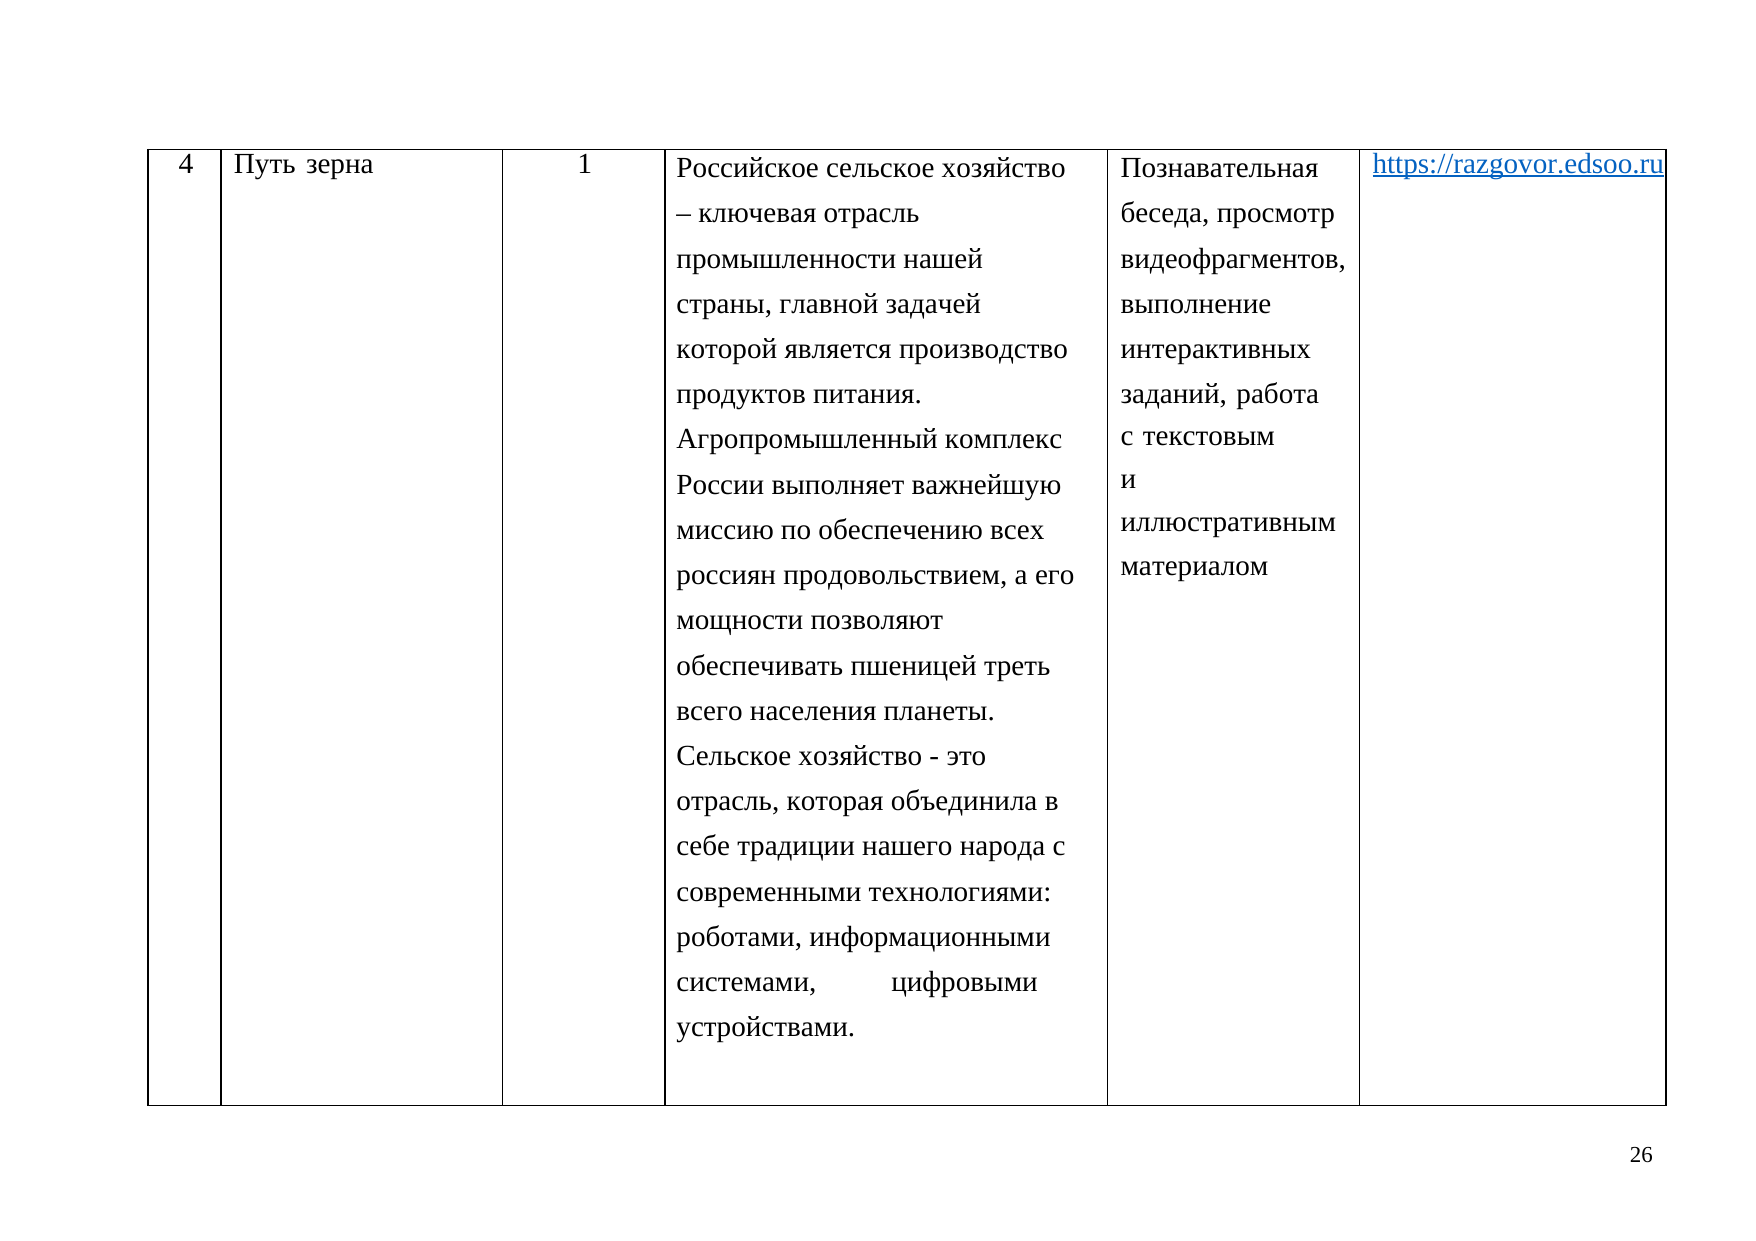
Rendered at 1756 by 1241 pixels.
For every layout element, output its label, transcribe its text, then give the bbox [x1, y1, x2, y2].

table_header Познавательная беседа, просмотр видеофрагментов, выполнение интерактивных заданий, работа с текстовым и иллюстративным материалом [1108, 150, 1359, 1104]
table_header 1 [503, 150, 664, 1104]
table_header Путь зерна [222, 150, 502, 1104]
table_header https://razgovor.edsoo.ru [1360, 150, 1665, 1104]
table_header 4 [149, 150, 220, 1104]
table_header Российское сельское хозяйство – ключевая отрасль промышленности нашей страны, главной задачей которой является производство продуктов питания. Агропромышленный комплекс России выполняет важнейшую миссию по обеспечению всех россиян продовольствием, а его мощности позволяют обеспечивать пшеницей треть всего населения планеты. Сельское хозяйство - это отрасль, которая объединила в себе традиции нашего народа с современными технологиями: роботами, информационными системами, цифровыми устройствами. [666, 150, 1107, 1104]
